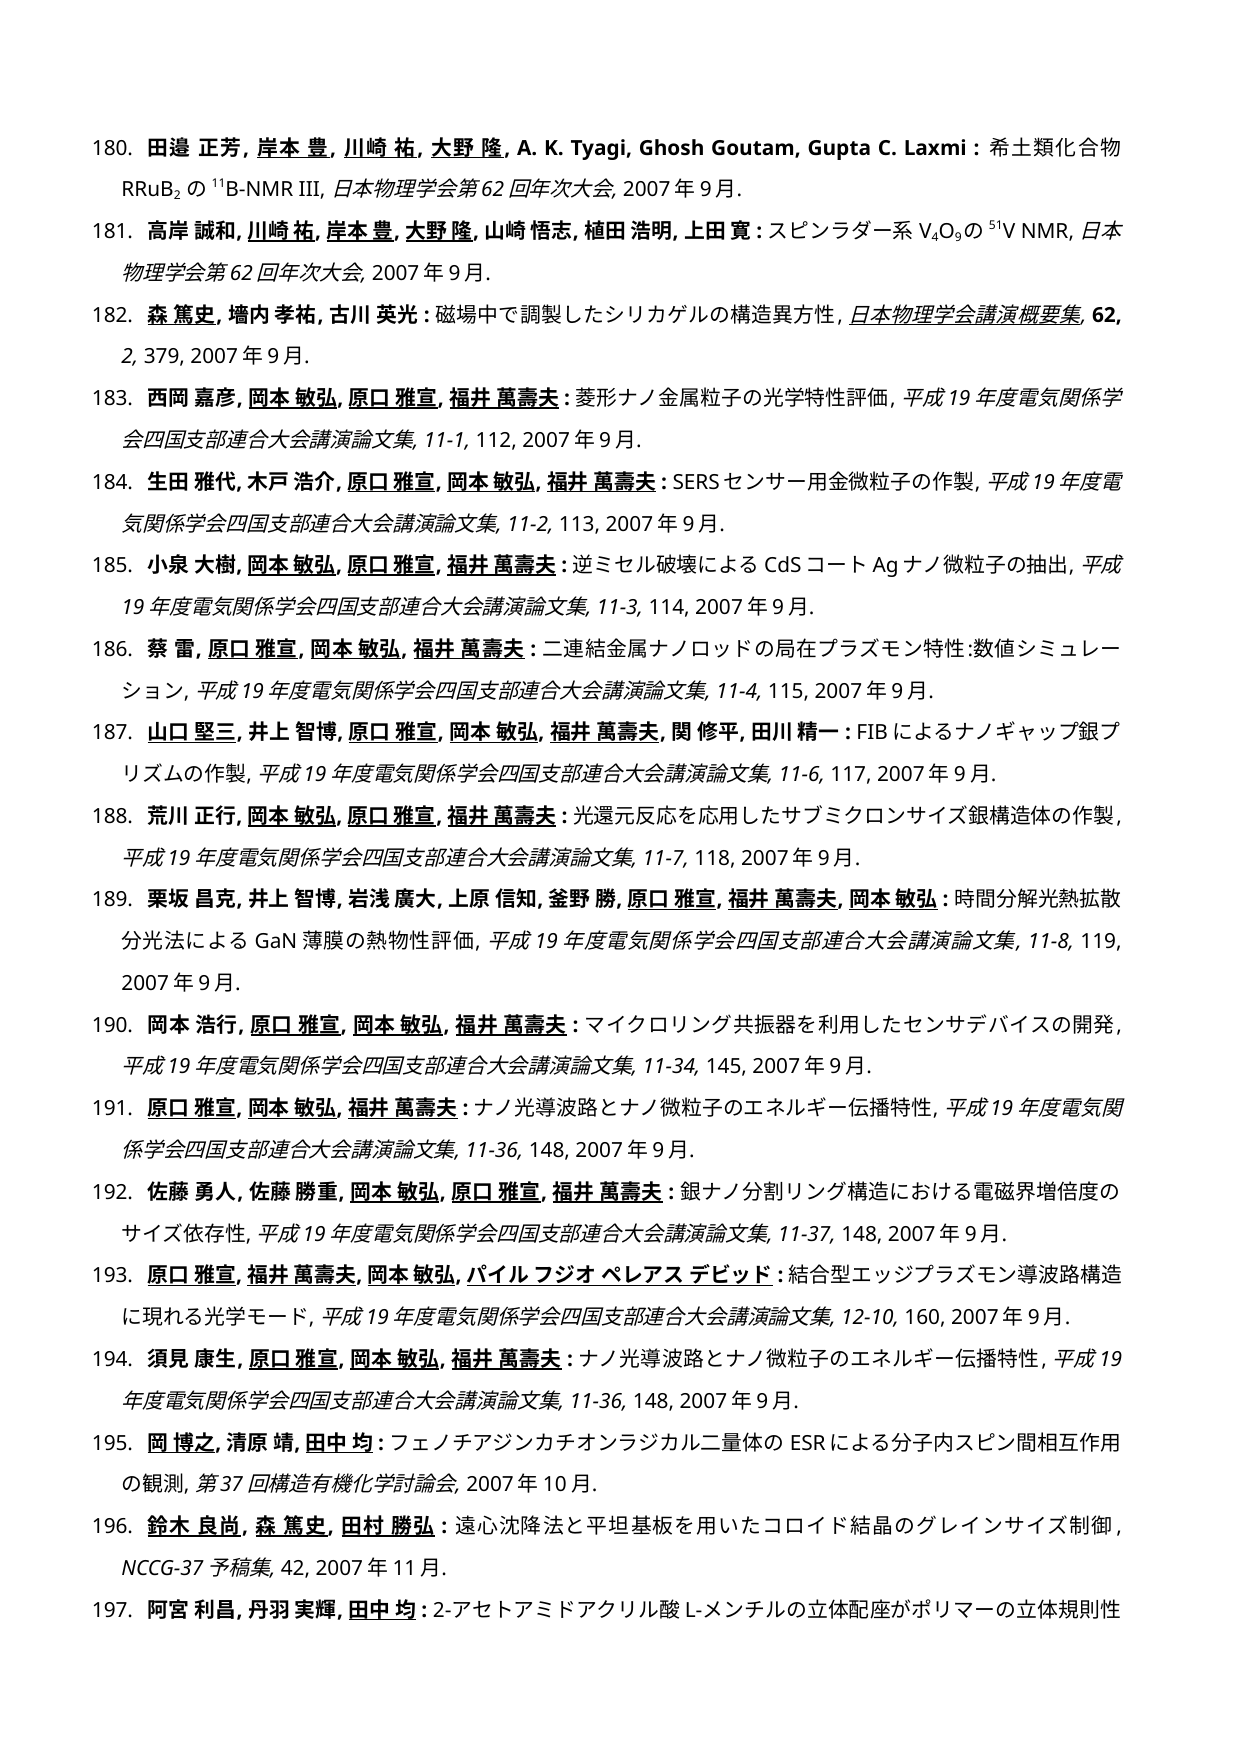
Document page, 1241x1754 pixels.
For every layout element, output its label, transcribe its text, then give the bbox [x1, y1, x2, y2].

list 岡本 浩行, 原口 雅宣, 岡本 敏弘, 福井 萬壽夫 : マイクロリング共振器を利用したセンサデバイスの開発, 平成19年度電気関係学会四国支部連合大会講演論文集, 11-34, 145, 2007年9月. [92, 1002, 1122, 1086]
list 須見 康生, 原口 雅宣, 岡本 敏弘, 福井 萬壽夫 : ナノ光導波路とナノ微粒子のエネルギー伝播特性, 平成19年度電気関係学会四国支部連合大会講演論文集, 11-36, 148, 2007年9月. [92, 1336, 1122, 1420]
list 栗坂 昌克, 井上 智博, 岩浅 廣大, 上原 信知, 釜野 勝, 原口 雅宣, 福井 萬壽夫, 岡本 敏弘 : 時間分解光熱拡散分光法によるGaN薄膜の熱物性評価, 平成19年度電気関係学会四国支部連合大会講演論文集, 11-8, 119, 2007年9月. [92, 877, 1122, 1002]
list 蔡 雷, 原口 雅宣, 岡本 敏弘, 福井 萬壽夫 : 二連結金属ナノロッドの局在プラズモン特性:数値シミュレーション, 平成19年度電気関係学会四国支部連合大会講演論文集, 11-4, 115, 2007年9月. [92, 626, 1122, 710]
list 岡 博之, 清原 靖, 田中 均 : フェノチアジンカチオンラジカル二量体のESRによる分子内スピン間相互作用の観測, 第37回構造有機化学討論会, 2007年10月. [92, 1420, 1122, 1503]
list 原口 雅宣, 福井 萬壽夫, 岡本 敏弘, パイル フジオ ペレアス デビッド : 結合型エッジプラズモン導波路構造に現れる光学モード, 平成19年度電気関係学会四国支部連合大会講演論文集, 12-10, 160, 2007年9月. [92, 1253, 1122, 1336]
list 山口 堅三, 井上 智博, 原口 雅宣, 岡本 敏弘, 福井 萬壽夫, 関 修平, 田川 精一 : FIBによるナノギャップ銀プリズムの作製, 平成19年度電気関係学会四国支部連合大会講演論文集, 11-6, 117, 2007年9月. [92, 710, 1122, 793]
list 生田 雅代, 木戸 浩介, 原口 雅宣, 岡本 敏弘, 福井 萬壽夫 : SERSセンサー用金微粒子の作製, 平成19年度電気関係学会四国支部連合大会講演論文集, 11-2, 113, 2007年9月. [92, 459, 1122, 543]
list 小泉 大樹, 岡本 敏弘, 原口 雅宣, 福井 萬壽夫 : 逆ミセル破壊によるCdSコートAgナノ微粒子の抽出, 平成19年度電気関係学会四国支部連合大会講演論文集, 11-3, 114, 2007年9月. [92, 543, 1122, 626]
list 原口 雅宣, 岡本 敏弘, 福井 萬壽夫 : ナノ光導波路とナノ微粒子のエネルギー伝播特性, 平成19年度電気関係学会四国支部連合大会講演論文集, 11-36, 148, 2007年9月. [92, 1086, 1122, 1169]
list 森 篤史, 墻内 孝祐, 古川 英光 : 磁場中で調製したシリカゲルの構造異方性, 日本物理学会講演概要集, 62, 2, 379, 2007年9月. [92, 292, 1122, 376]
list 鈴木 良尚, 森 篤史, 田村 勝弘 : 遠心沈降法と平坦基板を用いたコロイド結晶のグレインサイズ制御, NCCG-37予稿集, 42, 2007年11月. [92, 1503, 1122, 1587]
list 田邉 正芳, 岸本 豊, 川崎 祐, 大野 隆, A. K. Tyagi, Ghosh Goutam, Gupta C. Laxmi : 希土類化合物 RRuB2 の 11B-NMR III, 日本物理学会第62回年次大会, 2007年9月. [92, 125, 1122, 209]
list 佐藤 勇人, 佐藤 勝重, 岡本 敏弘, 原口 雅宣, 福井 萬壽夫 : 銀ナノ分割リング構造における電磁界増倍度のサイズ依存性, 平成19年度電気関係学会四国支部連合大会講演論文集, 11-37, 148, 2007年9月. [92, 1169, 1122, 1253]
list 高岸 誠和, 川崎 祐, 岸本 豊, 大野 隆, 山崎 悟志, 植田 浩明, 上田 寛 : スピンラダー系 V4O9の51V NMR, 日本物理学会第62回年次大会, 2007年9月. [92, 209, 1122, 292]
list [92, 1587, 1122, 1629]
list 荒川 正行, 岡本 敏弘, 原口 雅宣, 福井 萬壽夫 : 光還元反応を応用したサブミクロンサイズ銀構造体の作製, 平成19年度電気関係学会四国支部連合大会講演論文集, 11-7, 118, 2007年9月. [92, 793, 1122, 877]
list 西岡 嘉彦, 岡本 敏弘, 原口 雅宣, 福井 萬壽夫 : 菱形ナノ金属粒子の光学特性評価, 平成19年度電気関係学会四国支部連合大会講演論文集, 11-1, 112, 2007年9月. [92, 376, 1122, 459]
